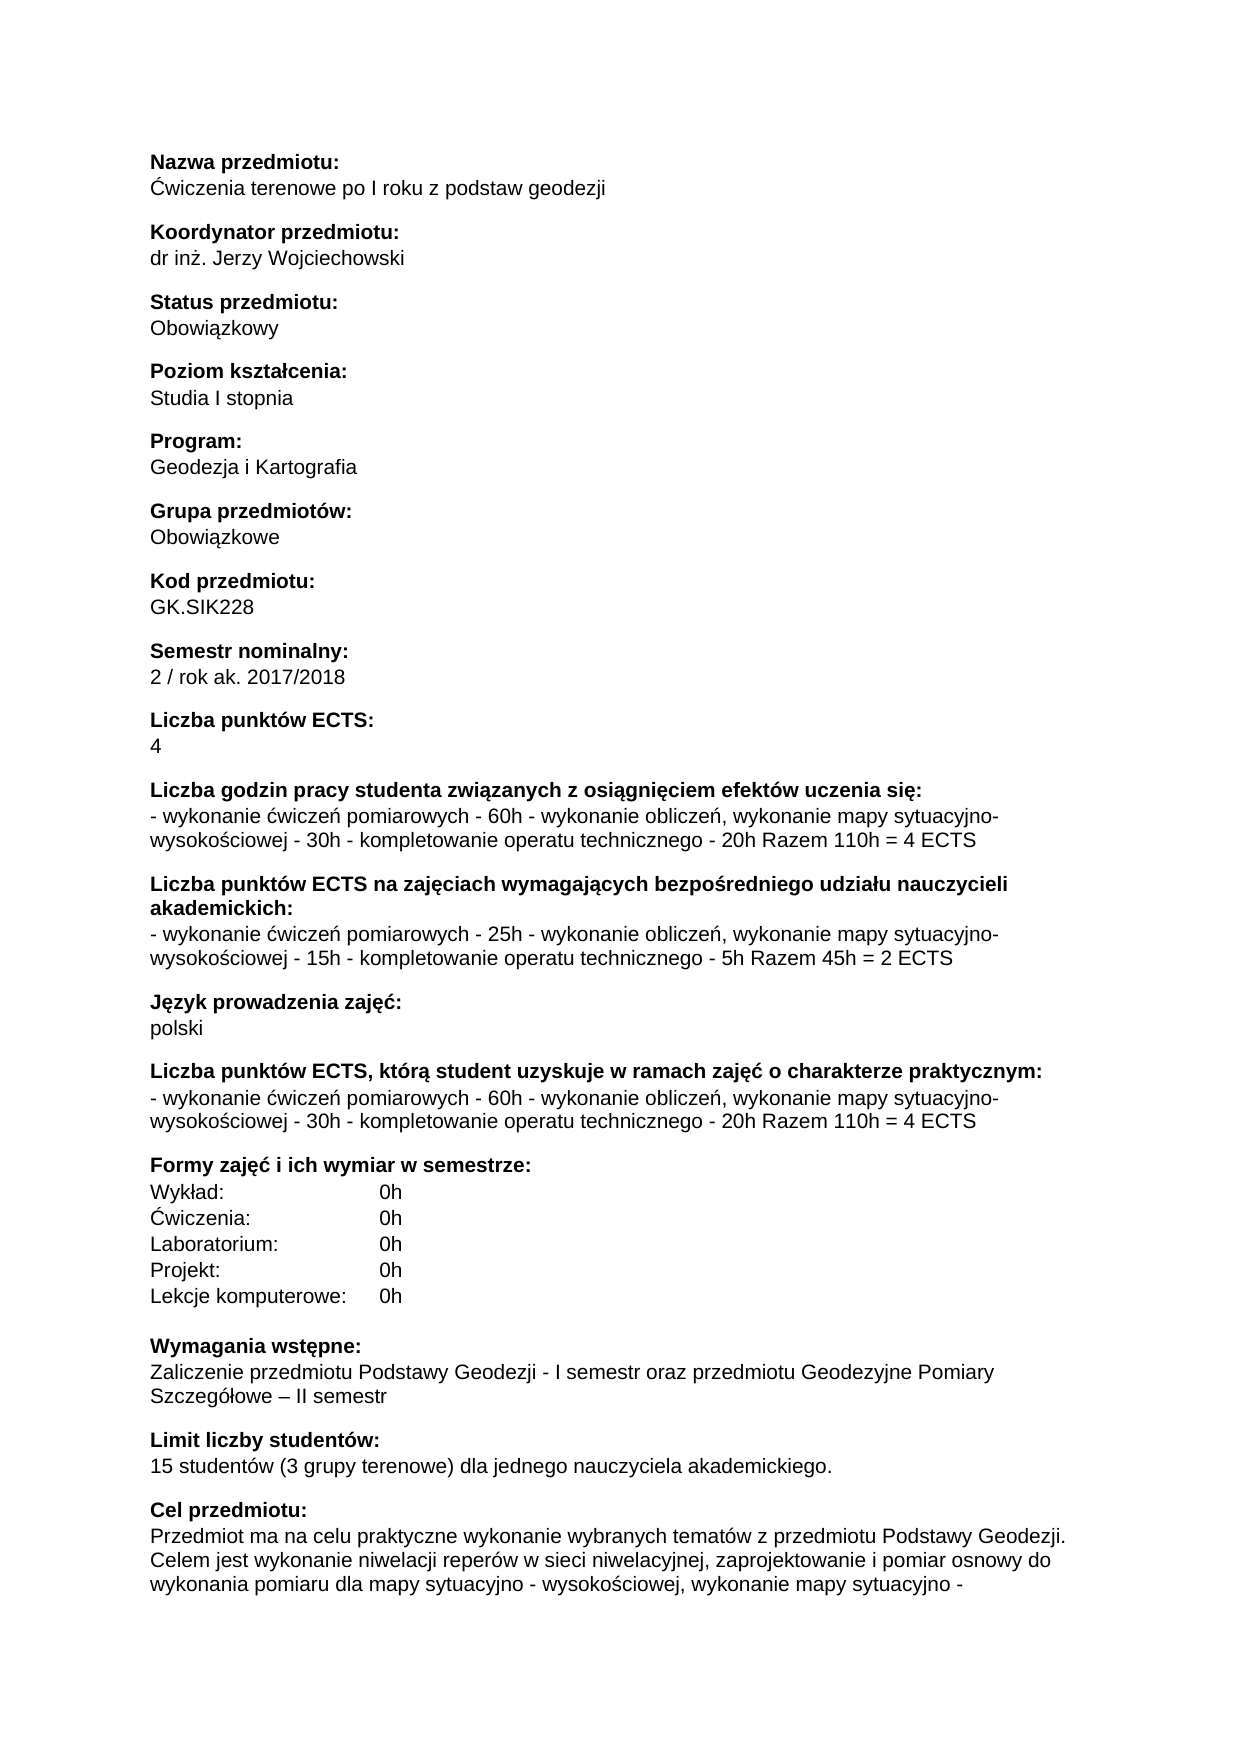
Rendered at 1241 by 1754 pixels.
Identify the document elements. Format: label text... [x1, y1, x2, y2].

text Obowiązkowe [150, 525, 1090, 549]
table_cell Laboratorium: [140, 1232, 367, 1256]
text Liczba punktów ECTS, którą student uzyskuje w ramach zajęć o charakterze praktycznym: [150, 1059, 1090, 1083]
text Grupa przedmiotów: [150, 499, 1090, 523]
text Liczba punktów ECTS na zajęciach wymagających bezpośredniego udziału nauczycieli akademickich: [150, 872, 1090, 920]
table_cell Projekt: [140, 1258, 367, 1282]
text 2 / rok ak. 2017/2018 [150, 664, 1090, 688]
text polski [150, 1016, 1090, 1039]
table_cell 0h [369, 1230, 597, 1256]
table_cell Lekcje komputerowe: [140, 1284, 367, 1308]
table_header Wykład: [140, 1180, 367, 1204]
text Liczba punktów ECTS: [150, 708, 1090, 732]
text Poziom kształcenia: [150, 359, 1090, 383]
text Semestr nominalny: [150, 638, 1090, 662]
text Liczba godzin pracy studenta związanych z osiągnięciem efektów uczenia się: [150, 778, 1090, 802]
text Limit liczby studentów: [150, 1428, 1090, 1452]
text dr inż. Jerzy Wojciechowski [150, 246, 1090, 270]
text Cel przedmiotu: [150, 1497, 1090, 1521]
text Obowiązkowy [150, 316, 1090, 339]
table_cell 0h [369, 1204, 597, 1230]
text GK.SIK228 [150, 595, 1090, 619]
text Zaliczenie przedmiotu Podstawy Geodezji - I semestr oraz przedmiotu Geodezyjne Pomiary Szczegółowe – II semestr [150, 1360, 1090, 1408]
text - wykonanie ćwiczeń pomiarowych - 60h - wykonanie obliczeń, wykonanie mapy sytuacyjno- wysokościowej - 30h - kompletowanie operatu technicznego - 20h Razem 110h = 4 ECTS [150, 1085, 1090, 1133]
text Program: [150, 429, 1090, 453]
text Koordynator przedmiotu: [150, 220, 1090, 244]
text Geodezja i Kartografia [150, 455, 1090, 479]
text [150, 1523, 1090, 1595]
text 15 studentów (3 grupy terenowe) dla jednego nauczyciela akademickiego. [150, 1454, 1090, 1478]
text 4 [150, 734, 1090, 758]
text Studia I stopnia [150, 385, 1090, 409]
table_cell 0h [369, 1282, 597, 1308]
table_cell Ćwiczenia: [140, 1206, 367, 1230]
text Formy zajęć i ich wymiar w semestrze: [150, 1153, 1090, 1177]
text Status przedmiotu: [150, 289, 1090, 313]
text Język prowadzenia zajęć: [150, 989, 1090, 1013]
text - wykonanie ćwiczeń pomiarowych - 25h - wykonanie obliczeń, wykonanie mapy sytuacyjno- wysokościowej - 15h - kompletowanie operatu technicznego - 5h Razem 45h = 2 ECTS [150, 922, 1090, 970]
text Kod przedmiotu: [150, 569, 1090, 593]
text - wykonanie ćwiczeń pomiarowych - 60h - wykonanie obliczeń, wykonanie mapy sytuacyjno- wysokościowej - 30h - kompletowanie operatu technicznego - 20h Razem 110h = 4 ECTS [150, 804, 1090, 852]
table_header 0h [369, 1180, 597, 1204]
text Ćwiczenia terenowe po I roku z podstaw geodezji [150, 176, 1090, 200]
text Wymagania wstępne: [150, 1334, 1090, 1358]
text Nazwa przedmiotu: [150, 150, 1090, 174]
table_cell 0h [369, 1256, 597, 1282]
